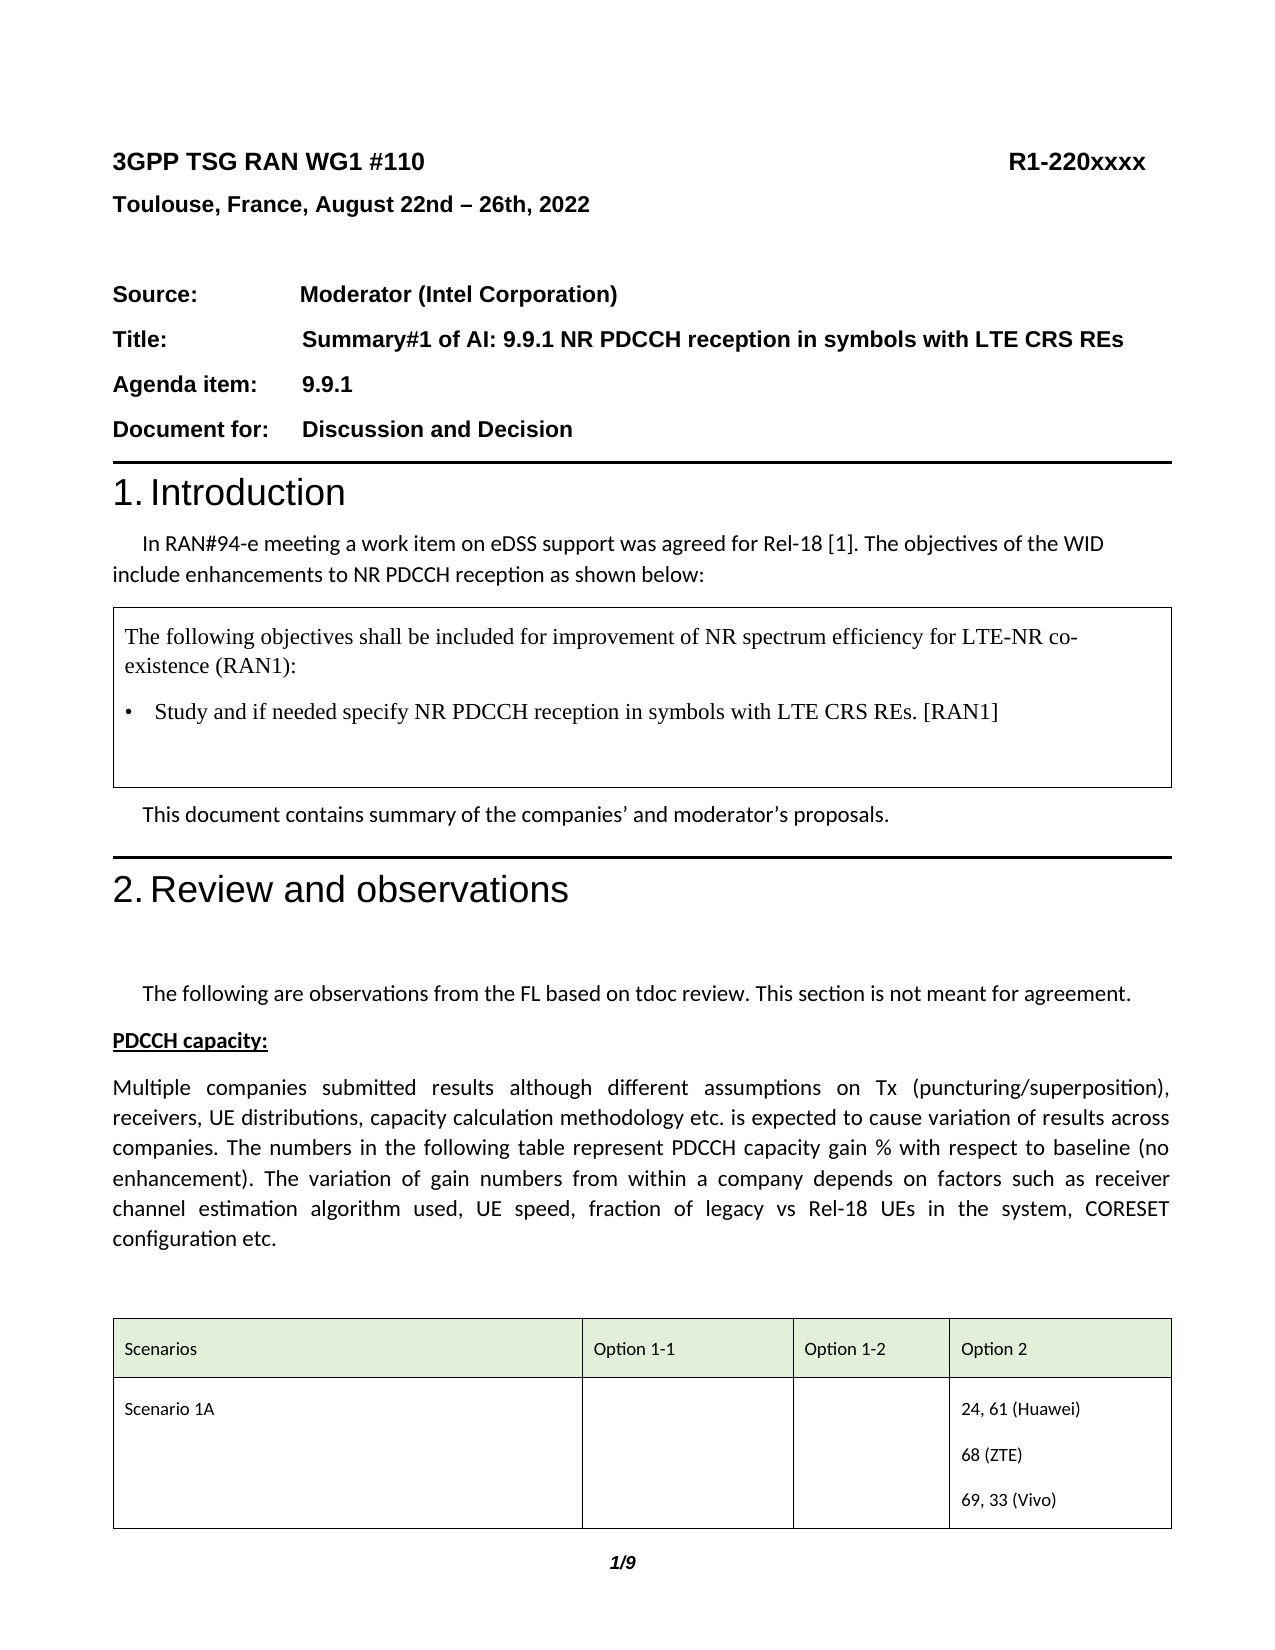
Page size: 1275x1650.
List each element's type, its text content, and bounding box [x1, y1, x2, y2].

table_header Option 2 [950, 1319, 1171, 1377]
text Toulouse, France, August 22nd – 26th, 2022 [112, 191, 1172, 217]
text Document for: Discussion and Decision [112, 416, 1172, 442]
table_header Option 1-1 [583, 1319, 793, 1377]
subtitle Introduction [112, 462, 1172, 514]
text The following are observations from the FL based on tdoc review. This section is not meant for agreement. [112, 979, 1172, 1007]
text Multiple companies submitted results although different assumptions on Tx (puncturing/superposition), receivers, UE distributions, capacity calculation methodology etc. is expected to cause variation of results across companies. The numbers in the following table represent PDCCH capacity gain % with respect to baseline (no enhancement). The variation of gain numbers from within a company depends on factors such as receiver channel estimation algorithm used, UE speed, fraction of legacy vs Rel-18 UEs in the system, CORESET configuration etc. [112, 1073, 1172, 1252]
text Agenda item: 9.9.1 [112, 371, 1172, 397]
text Source: Moderator (Intel Corporation) [112, 281, 1172, 307]
table_cell [794, 1378, 949, 1528]
text In RAN#94-e meeting a work item on eDSS support was agreed for Rel-18 [1]. The objectives of the WID include enhancements to NR PDCCH reception as shown below: [112, 529, 1172, 588]
table_header Scenarios [114, 1319, 582, 1377]
table_cell Scenario 1A [114, 1378, 582, 1528]
table_header Option 1-2 [794, 1319, 949, 1377]
text PDCCH capacity: [112, 1026, 1172, 1054]
text Title: Summary#1 of AI: 9.9.1 NR PDCCH reception in symbols with LTE CRS REs [112, 326, 1172, 352]
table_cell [950, 1378, 1171, 1528]
text This document contains summary of the companies’ and moderator’s proposals. [112, 800, 1172, 828]
table_cell [583, 1378, 793, 1528]
text 3GPP TSG RAN WG1 #110 R1-220xxxx [112, 147, 1172, 176]
table_header The following objectives shall be included for improvement of NR spectrum efficiency for LTE-NR co-existence (RAN1): • Study and if needed specify NR PDCCH reception in symbols with LTE CRS REs. [RAN1] [114, 608, 1171, 787]
subtitle Review and observations [112, 857, 1172, 910]
